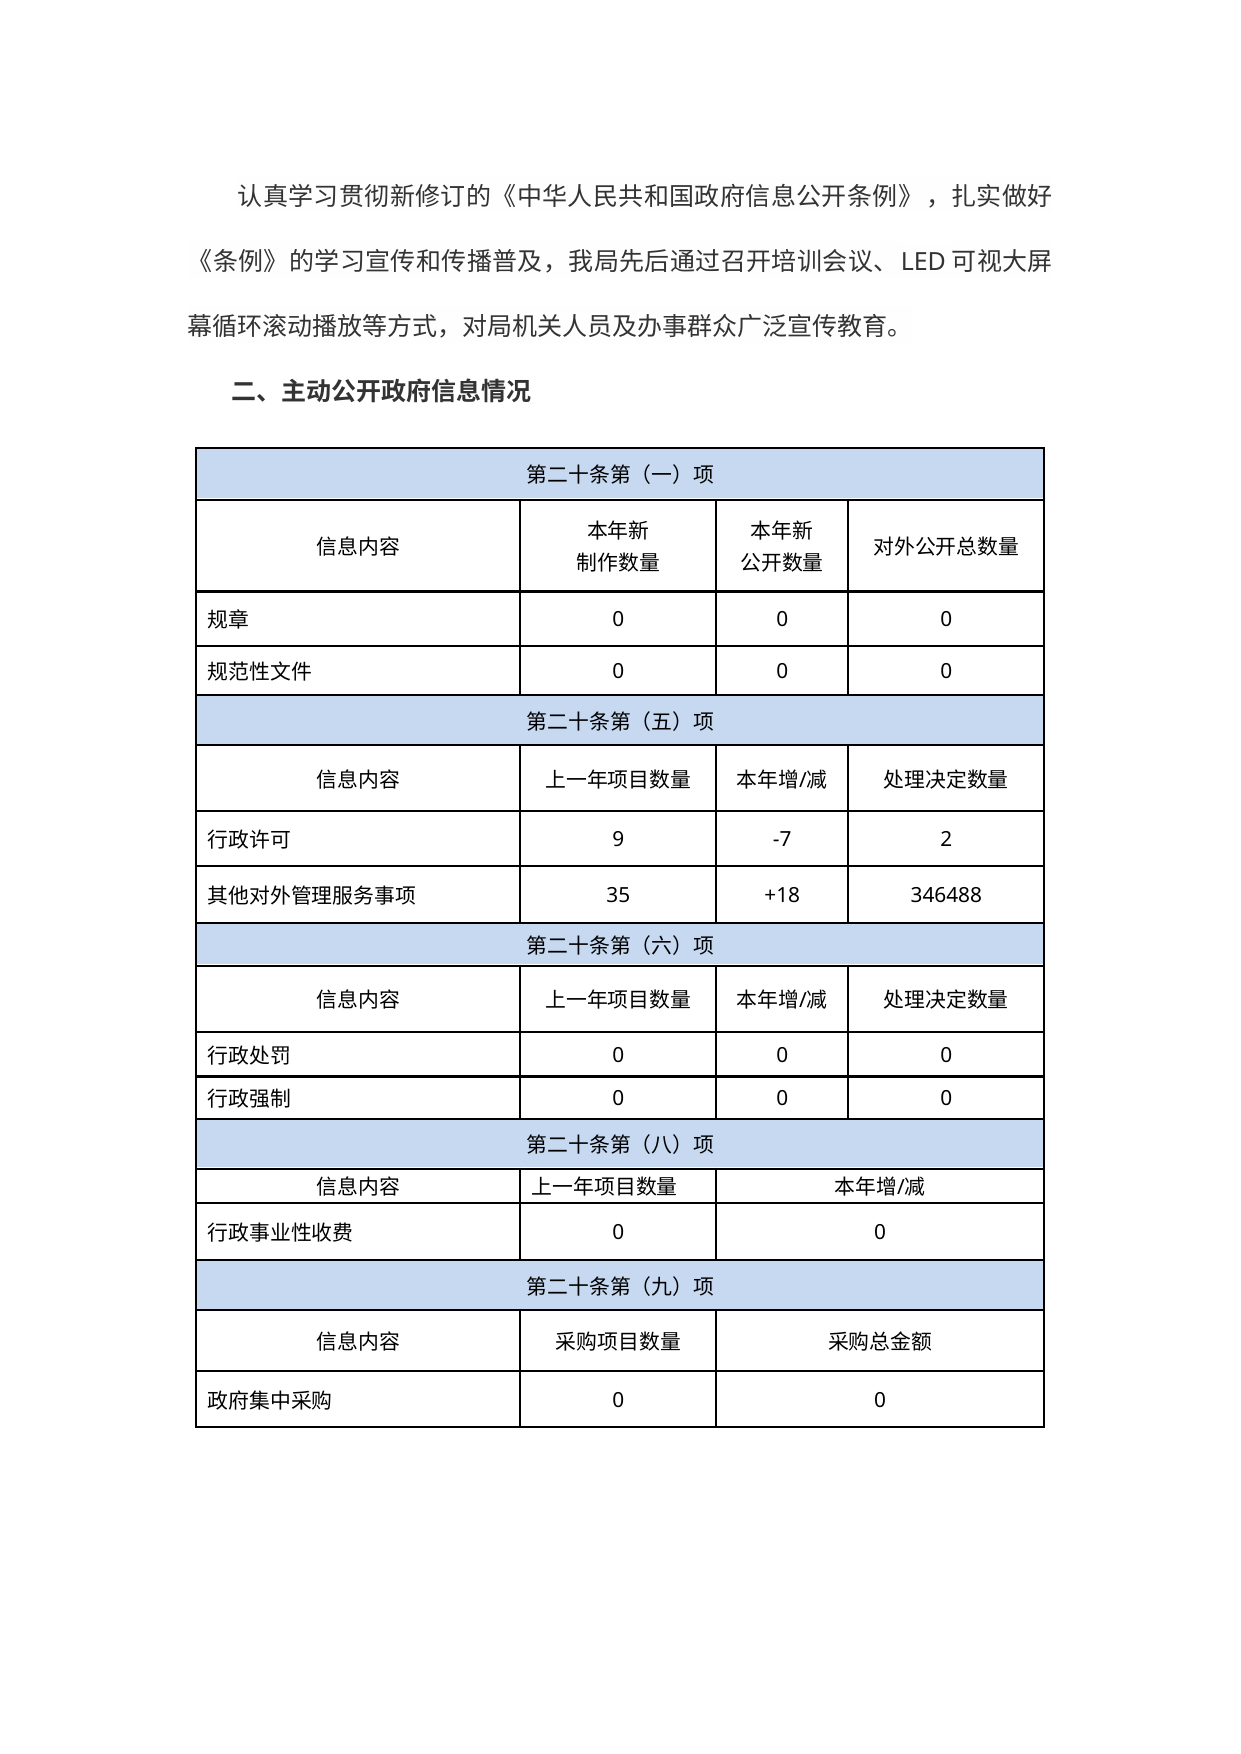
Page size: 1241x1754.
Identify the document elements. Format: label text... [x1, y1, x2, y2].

table_cell 0 [521, 647, 715, 694]
table_cell 0 [717, 647, 847, 694]
table_cell 0 [521, 593, 715, 645]
table_cell 0 [521, 1372, 715, 1426]
table_cell 本年增/减 [717, 1170, 1043, 1202]
table_cell 第二十条第（五）项 [197, 696, 1043, 744]
table_cell 处理决定数量 [849, 967, 1043, 1031]
table_cell 对外公开总数量 [849, 501, 1043, 590]
table_cell 信息内容 [197, 1170, 519, 1202]
text 认真学习贯彻新修订的《中华人民共和国政府信息公开条例》，扎实做好《条例》的学习宣传和传播普及，我局先后通过召开培训会议、LED可视大屏幕循环滚动播放等方式，对局机关人员及办事群众广泛宣传教育。 [187, 162, 1053, 357]
table_cell 上一年项目数量 [521, 1170, 715, 1202]
table_cell 0 [717, 593, 847, 645]
table_cell 9 [521, 812, 715, 865]
table_cell 0 [521, 1078, 715, 1118]
table_cell 0 [717, 1204, 1043, 1259]
table_cell 第二十条第（八）项 [197, 1120, 1043, 1167]
table_cell 346488 [849, 867, 1043, 922]
table_cell 上一年项目数量 [521, 746, 715, 810]
table_cell +18 [717, 867, 847, 922]
table_cell 信息内容 [197, 1311, 519, 1370]
table_cell 信息内容 [197, 746, 519, 810]
table_cell 第二十条第（六）项 [197, 924, 1043, 964]
table_cell 0 [849, 647, 1043, 694]
table_cell 0 [717, 1078, 847, 1118]
table_cell 处理决定数量 [849, 746, 1043, 810]
table_cell 0 [849, 1033, 1043, 1075]
table_cell 0 [849, 593, 1043, 645]
table_cell 信息内容 [197, 501, 519, 590]
list 主动公开政府信息情况 [187, 357, 1053, 422]
table_header 第二十条第（一）项 [197, 449, 1043, 498]
table_cell 0 [717, 1372, 1043, 1426]
table_cell 规章 [197, 593, 519, 645]
table_cell 0 [521, 1033, 715, 1075]
table_cell 采购项目数量 [521, 1311, 715, 1370]
table_cell 行政处罚 [197, 1033, 519, 1075]
table_cell 其他对外管理服务事项 [197, 867, 519, 922]
table_cell 政府集中采购 [197, 1372, 519, 1426]
table_cell 行政许可 [197, 812, 519, 865]
table_cell 本年增/减 [717, 746, 847, 810]
table_cell 本年新 公开数量 [717, 501, 847, 590]
table_cell 信息内容 [197, 967, 519, 1031]
table_cell 行政事业性收费 [197, 1204, 519, 1259]
table_cell 采购总金额 [717, 1311, 1043, 1370]
table_cell 规范性文件 [197, 647, 519, 694]
table_cell 2 [849, 812, 1043, 865]
table_cell 本年增/减 [717, 967, 847, 1031]
table_cell 上一年项目数量 [521, 967, 715, 1031]
table_cell 0 [849, 1078, 1043, 1118]
table_cell 第二十条第（九）项 [197, 1261, 1043, 1309]
table_cell 35 [521, 867, 715, 922]
table_cell -7 [717, 812, 847, 865]
table_cell 0 [521, 1204, 715, 1259]
table_cell 行政强制 [197, 1078, 519, 1118]
table_cell 0 [717, 1033, 847, 1075]
table_cell 本年新 制作数量 [521, 501, 715, 590]
